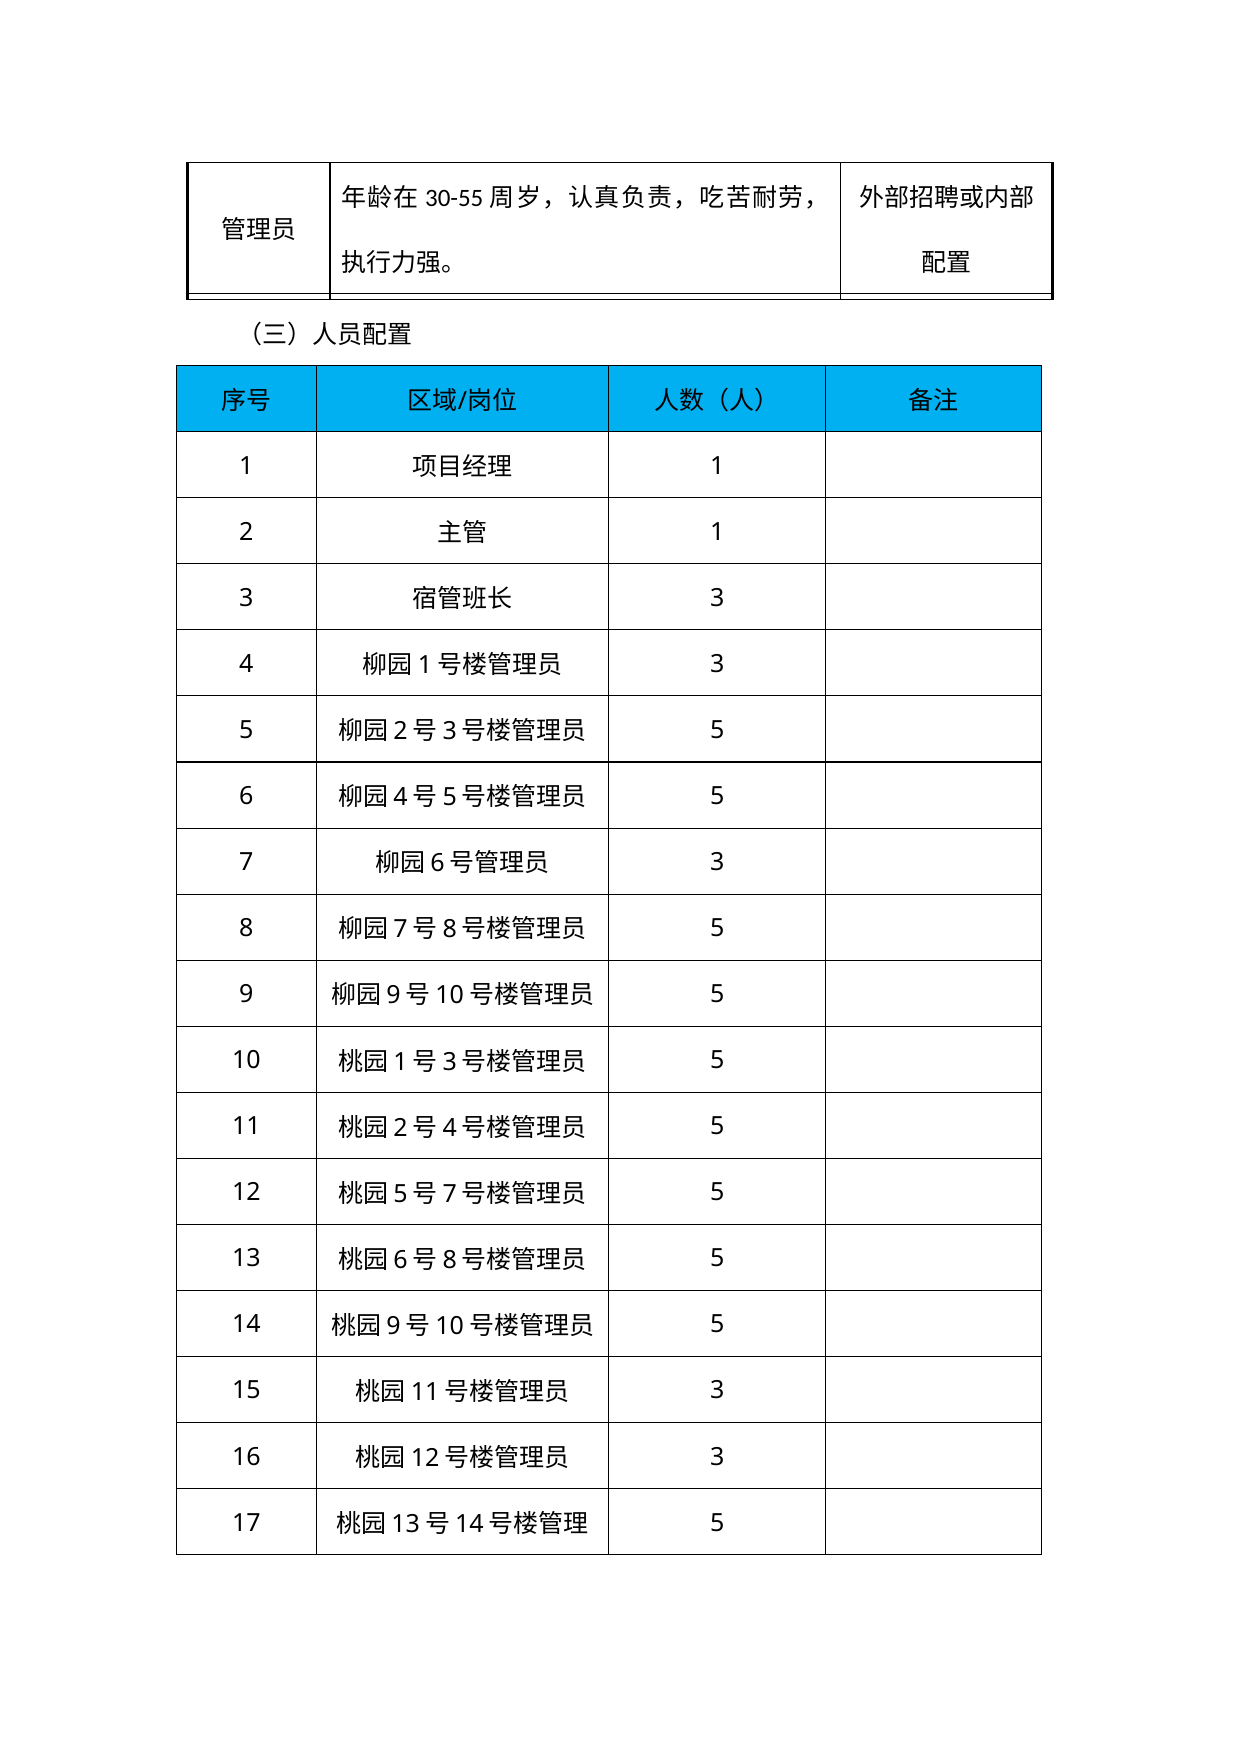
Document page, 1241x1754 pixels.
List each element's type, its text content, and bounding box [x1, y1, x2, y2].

table_cell 12 [177, 1159, 316, 1224]
table_cell 13 [177, 1225, 316, 1290]
table_cell [826, 895, 1041, 959]
table_cell [826, 961, 1041, 1026]
table_cell 管理员 [189, 163, 329, 293]
table_cell 17 [177, 1489, 316, 1554]
table_cell [826, 1159, 1041, 1224]
table_header 序号 [177, 366, 316, 431]
table_cell 5 [609, 696, 825, 761]
table_cell 5 [609, 1159, 825, 1224]
table_cell 3 [609, 564, 825, 629]
table_cell 柳园6号管理员 [317, 829, 608, 893]
table_cell [826, 1489, 1041, 1554]
table_cell [826, 630, 1041, 695]
table_cell [189, 294, 329, 299]
table_cell 5 [609, 1093, 825, 1158]
table_cell 柳园4号5号楼管理员 [317, 763, 608, 827]
table_cell 14 [177, 1291, 316, 1356]
table_cell 10 [177, 1027, 316, 1092]
table_cell [826, 829, 1041, 893]
table_cell 柳园2号3号楼管理员 [317, 696, 608, 761]
table_cell 3 [609, 1357, 825, 1422]
table_cell 外部招聘或内部配置 [841, 163, 1051, 293]
table_cell 9 [177, 961, 316, 1026]
table_cell 桃园13号14号楼管理员 [317, 1489, 608, 1554]
text （三）人员配置 [187, 300, 1053, 365]
table_cell 桃园6号8号楼管理员 [317, 1225, 608, 1290]
table_cell [826, 1225, 1041, 1290]
table_cell 8 [177, 895, 316, 959]
table_cell 1 [177, 432, 316, 497]
table_cell [841, 294, 1051, 299]
table_cell [826, 1291, 1041, 1356]
table_cell 5 [609, 1291, 825, 1356]
table_cell 6 [177, 763, 316, 827]
table_cell 5 [177, 696, 316, 761]
table_cell 宿管班长 [317, 564, 608, 629]
table_cell 15 [177, 1357, 316, 1422]
table_cell [826, 1423, 1041, 1488]
table_cell 7 [177, 829, 316, 893]
table_header 区域/岗位 [317, 366, 608, 431]
table_cell 3 [609, 630, 825, 695]
table_cell 5 [609, 895, 825, 959]
table_cell 年龄在30-55周岁，认真负责，吃苦耐劳，执行力强。 [331, 163, 840, 293]
table_cell 柳园9号10号楼管理员 [317, 961, 608, 1026]
table_cell [826, 432, 1041, 497]
table_cell 5 [609, 961, 825, 1026]
table_cell 桃园2号4号楼管理员 [317, 1093, 608, 1158]
table_cell 11 [177, 1093, 316, 1158]
table_cell 桃园9号10号楼管理员 [317, 1291, 608, 1356]
table_header 备注 [826, 366, 1041, 431]
table_cell 4 [177, 630, 316, 695]
table_cell 柳园7号8号楼管理员 [317, 895, 608, 959]
table_cell [826, 564, 1041, 629]
table_cell 1 [609, 498, 825, 563]
table_cell [826, 763, 1041, 827]
table_cell [826, 1357, 1041, 1422]
table_cell 3 [177, 564, 316, 629]
table_cell [331, 294, 840, 299]
table_cell [826, 1027, 1041, 1092]
table_cell 16 [177, 1423, 316, 1488]
table_cell 5 [609, 1489, 825, 1554]
table_cell 3 [609, 829, 825, 893]
table_cell 项目经理 [317, 432, 608, 497]
table_cell 3 [609, 1423, 825, 1488]
table_cell 5 [609, 1225, 825, 1290]
table_cell 2 [177, 498, 316, 563]
table_cell 桃园5号7号楼管理员 [317, 1159, 608, 1224]
table_cell 1 [609, 432, 825, 497]
table_cell 柳园1号楼管理员 [317, 630, 608, 695]
table_cell [826, 1093, 1041, 1158]
table_cell 桃园11号楼管理员 [317, 1357, 608, 1422]
table_header 人数（人） [609, 366, 825, 431]
table_cell 桃园1号3号楼管理员 [317, 1027, 608, 1092]
table_cell [826, 696, 1041, 761]
table_cell 5 [609, 763, 825, 827]
table_cell [826, 498, 1041, 563]
table_cell 桃园12号楼管理员 [317, 1423, 608, 1488]
table_cell 主管 [317, 498, 608, 563]
table_cell 5 [609, 1027, 825, 1092]
